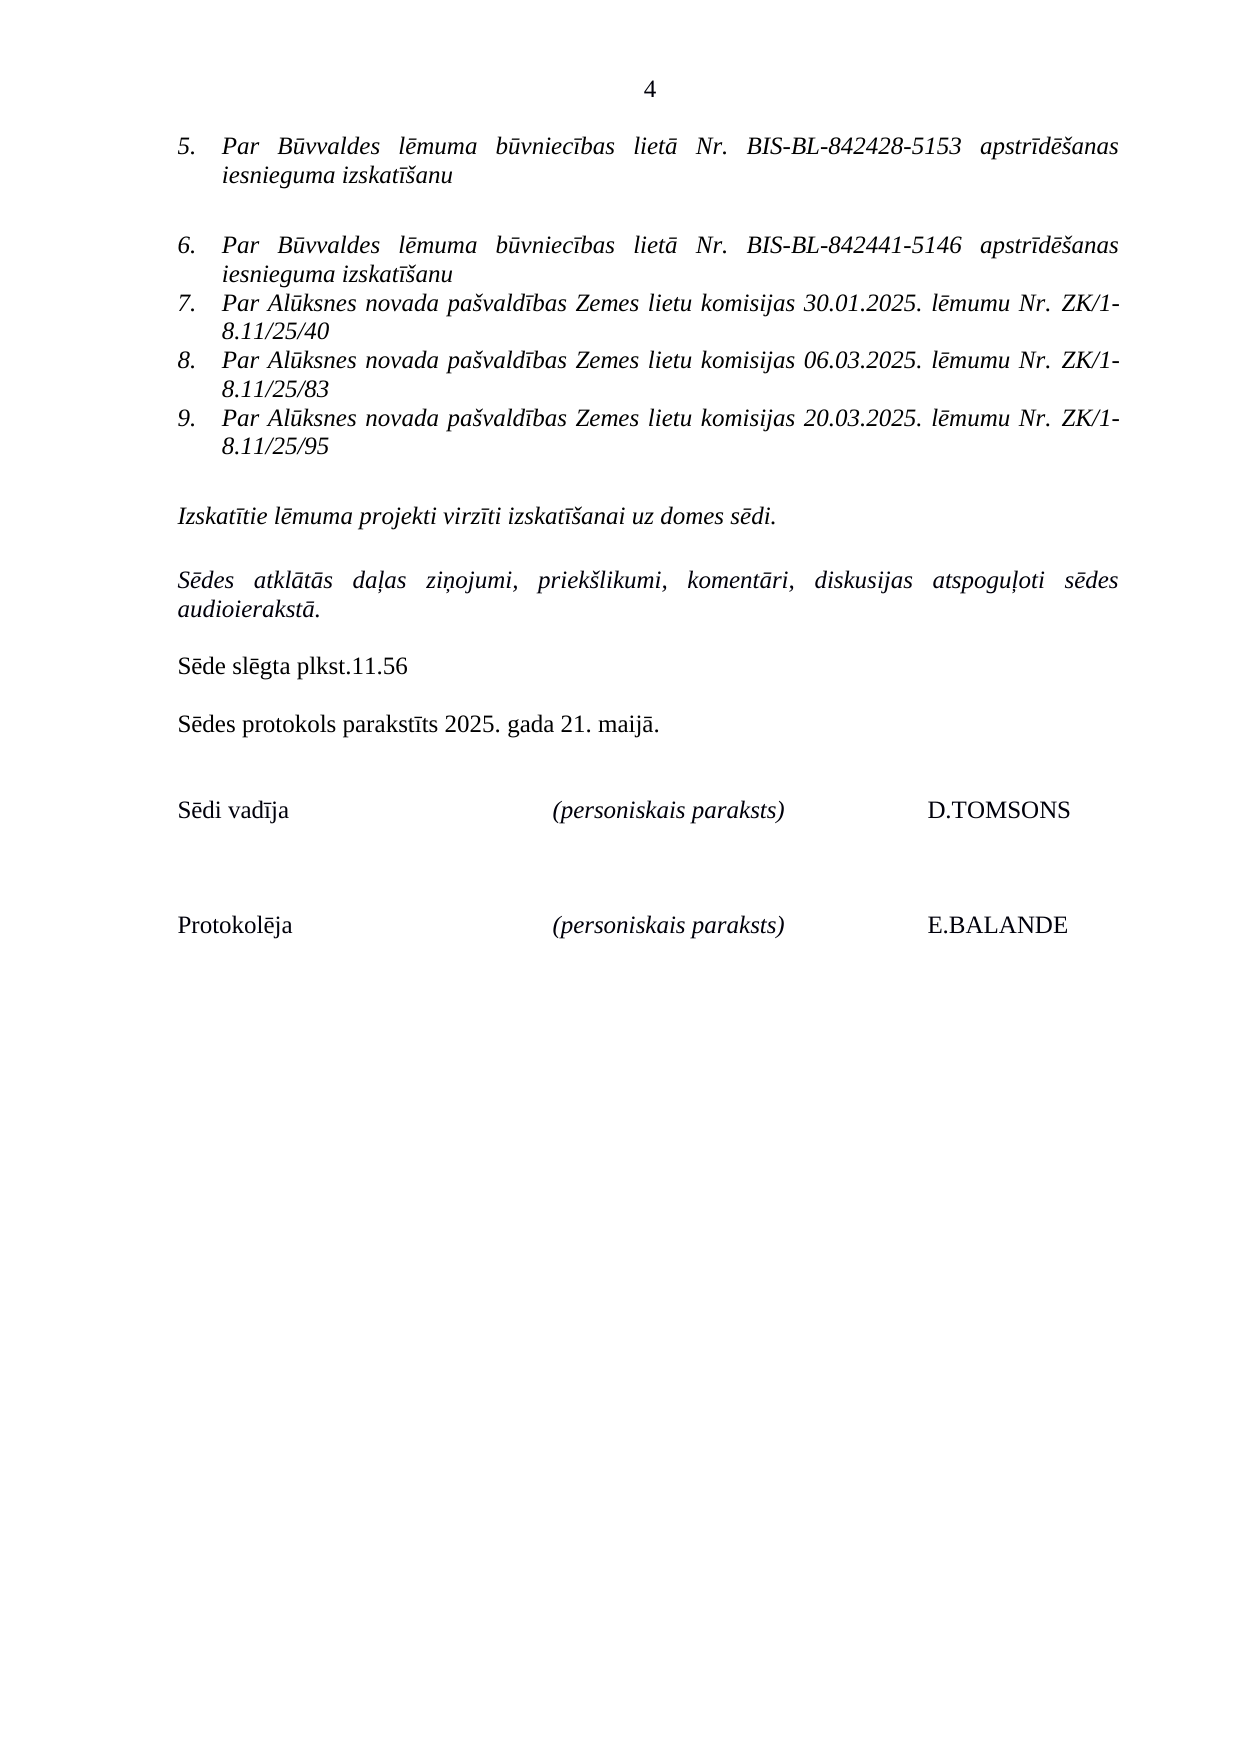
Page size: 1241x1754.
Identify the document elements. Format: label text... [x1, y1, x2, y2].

list Par Būvvaldes lēmuma būvniecības lietā Nr. BIS-BL-842441-5146 apstrīdēšanas iesnieguma izskatīšanu [177, 230, 1122, 288]
list Par Alūksnes novada pašvaldības Zemes lietu komisijas 06.03.2025. lēmumu Nr. ZK/1-8.11/25/83 [177, 345, 1122, 403]
list Par Būvvaldes lēmuma būvniecības lietā Nr. BIS-BL-842428-5153 apstrīdēšanas iesnieguma izskatīšanu [177, 131, 1122, 189]
text Sēde slēgta plkst.11.56 [177, 651, 1122, 680]
text Sēdes atklātās daļas ziņojumi, priekšlikumi, komentāri, diskusijas atspoguļoti sēdes audioierakstā. [177, 565, 1122, 623]
text Sēdi vadīja (personiskais paraksts) D.TOMSONS [177, 795, 1122, 824]
text Protokolēja (personiskais paraksts) E.BALANDE [177, 910, 1122, 939]
list Par Alūksnes novada pašvaldības Zemes lietu komisijas 20.03.2025. lēmumu Nr. ZK/1-8.11/25/95 [177, 403, 1122, 460]
text Sēdes protokols parakstīts 2025. gada 21. maijā. [177, 709, 1122, 738]
text Izskatītie lēmuma projekti virzīti izskatīšanai uz domes sēdi. [177, 501, 1122, 530]
list Par Alūksnes novada pašvaldības Zemes lietu komisijas 30.01.2025. lēmumu Nr. ZK/1-8.11/25/40 [177, 288, 1122, 345]
